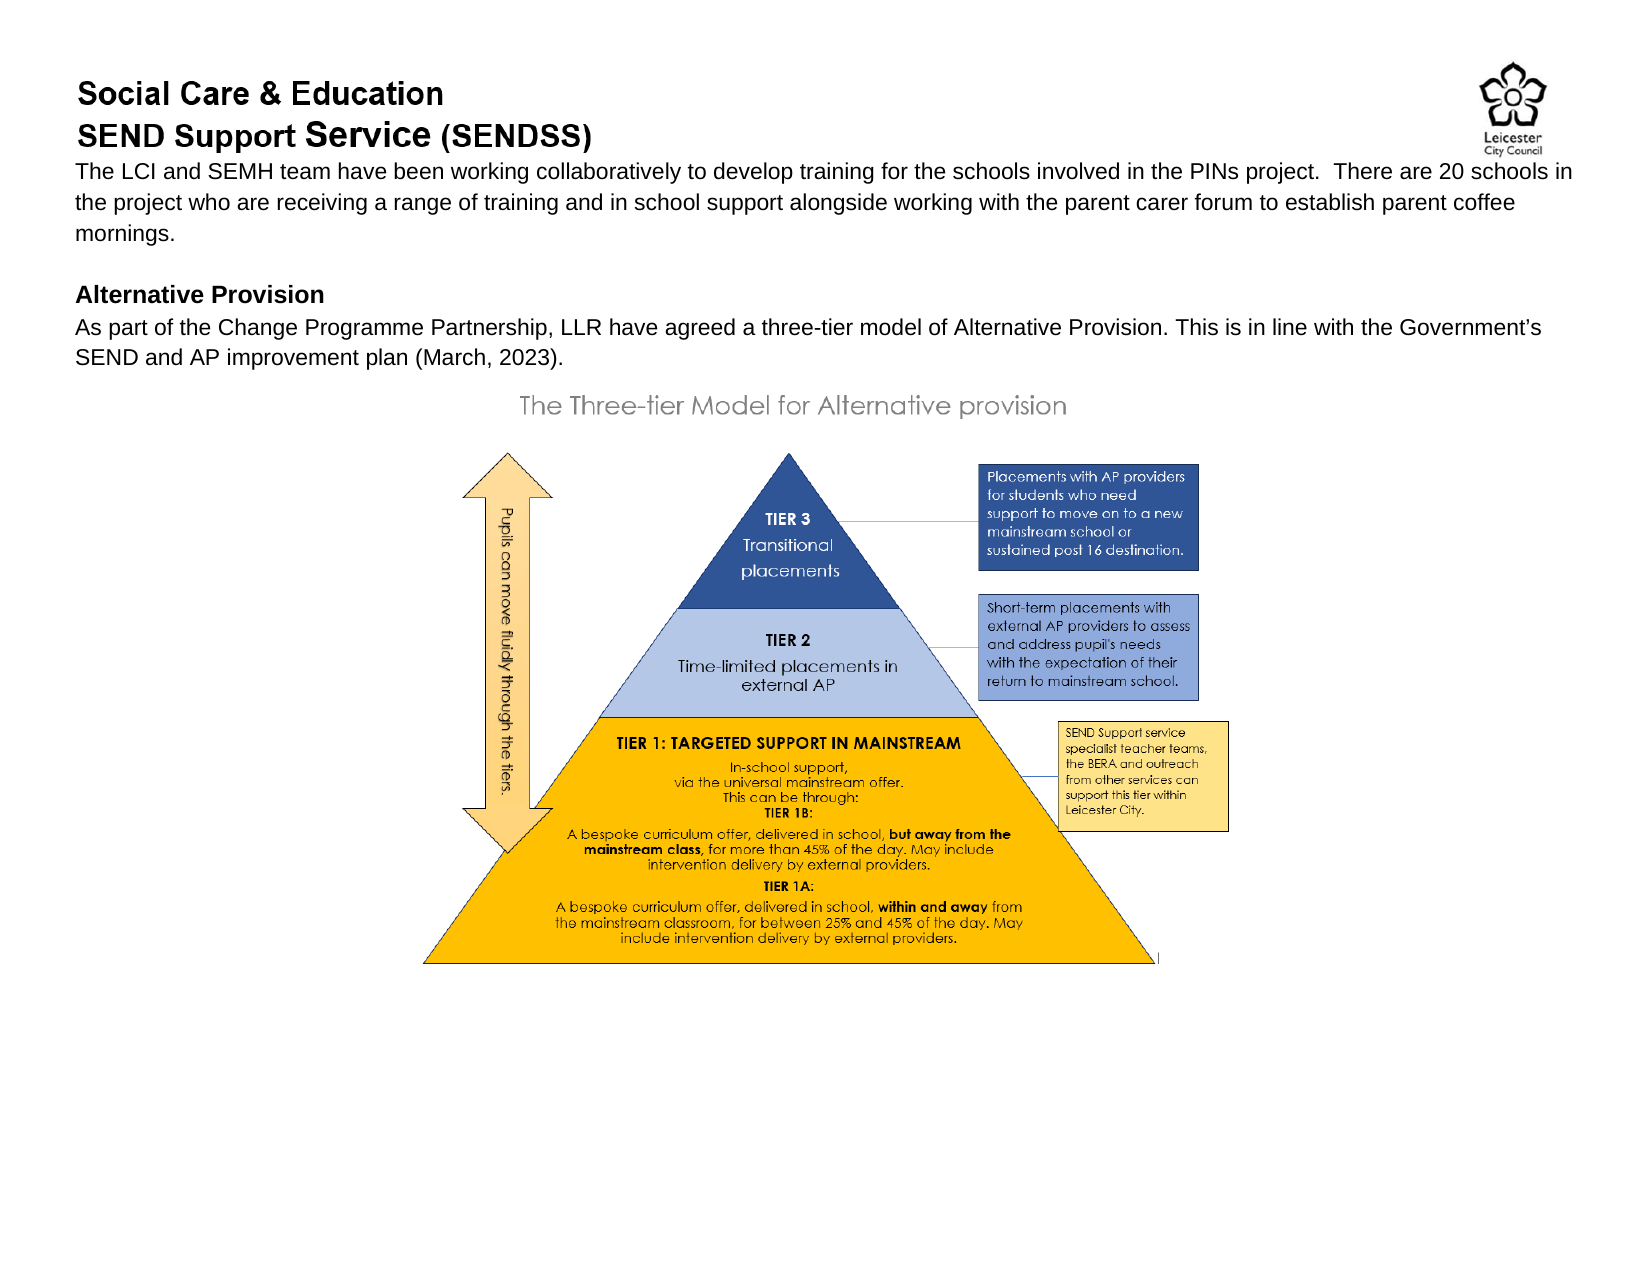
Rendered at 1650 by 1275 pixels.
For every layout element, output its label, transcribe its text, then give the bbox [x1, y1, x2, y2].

text As part of the Change Programme Partnership, LLR have agreed a three-tier model of Alternative Provision. This is in line with the Government’s SEND and AP improvement plan (March, 2023). [75, 314, 1575, 371]
text Alternative Provision [75, 281, 1575, 309]
picture [75, 59, 1555, 159]
picture [418, 391, 1233, 972]
text The LCI and SEMH team have been working collaboratively to develop training for the schools involved in the PINs project. There are 20 schools in the project who are receiving a range of training and in school support alongside working with the parent carer forum to establish parent coffee mornings. [75, 158, 1575, 246]
